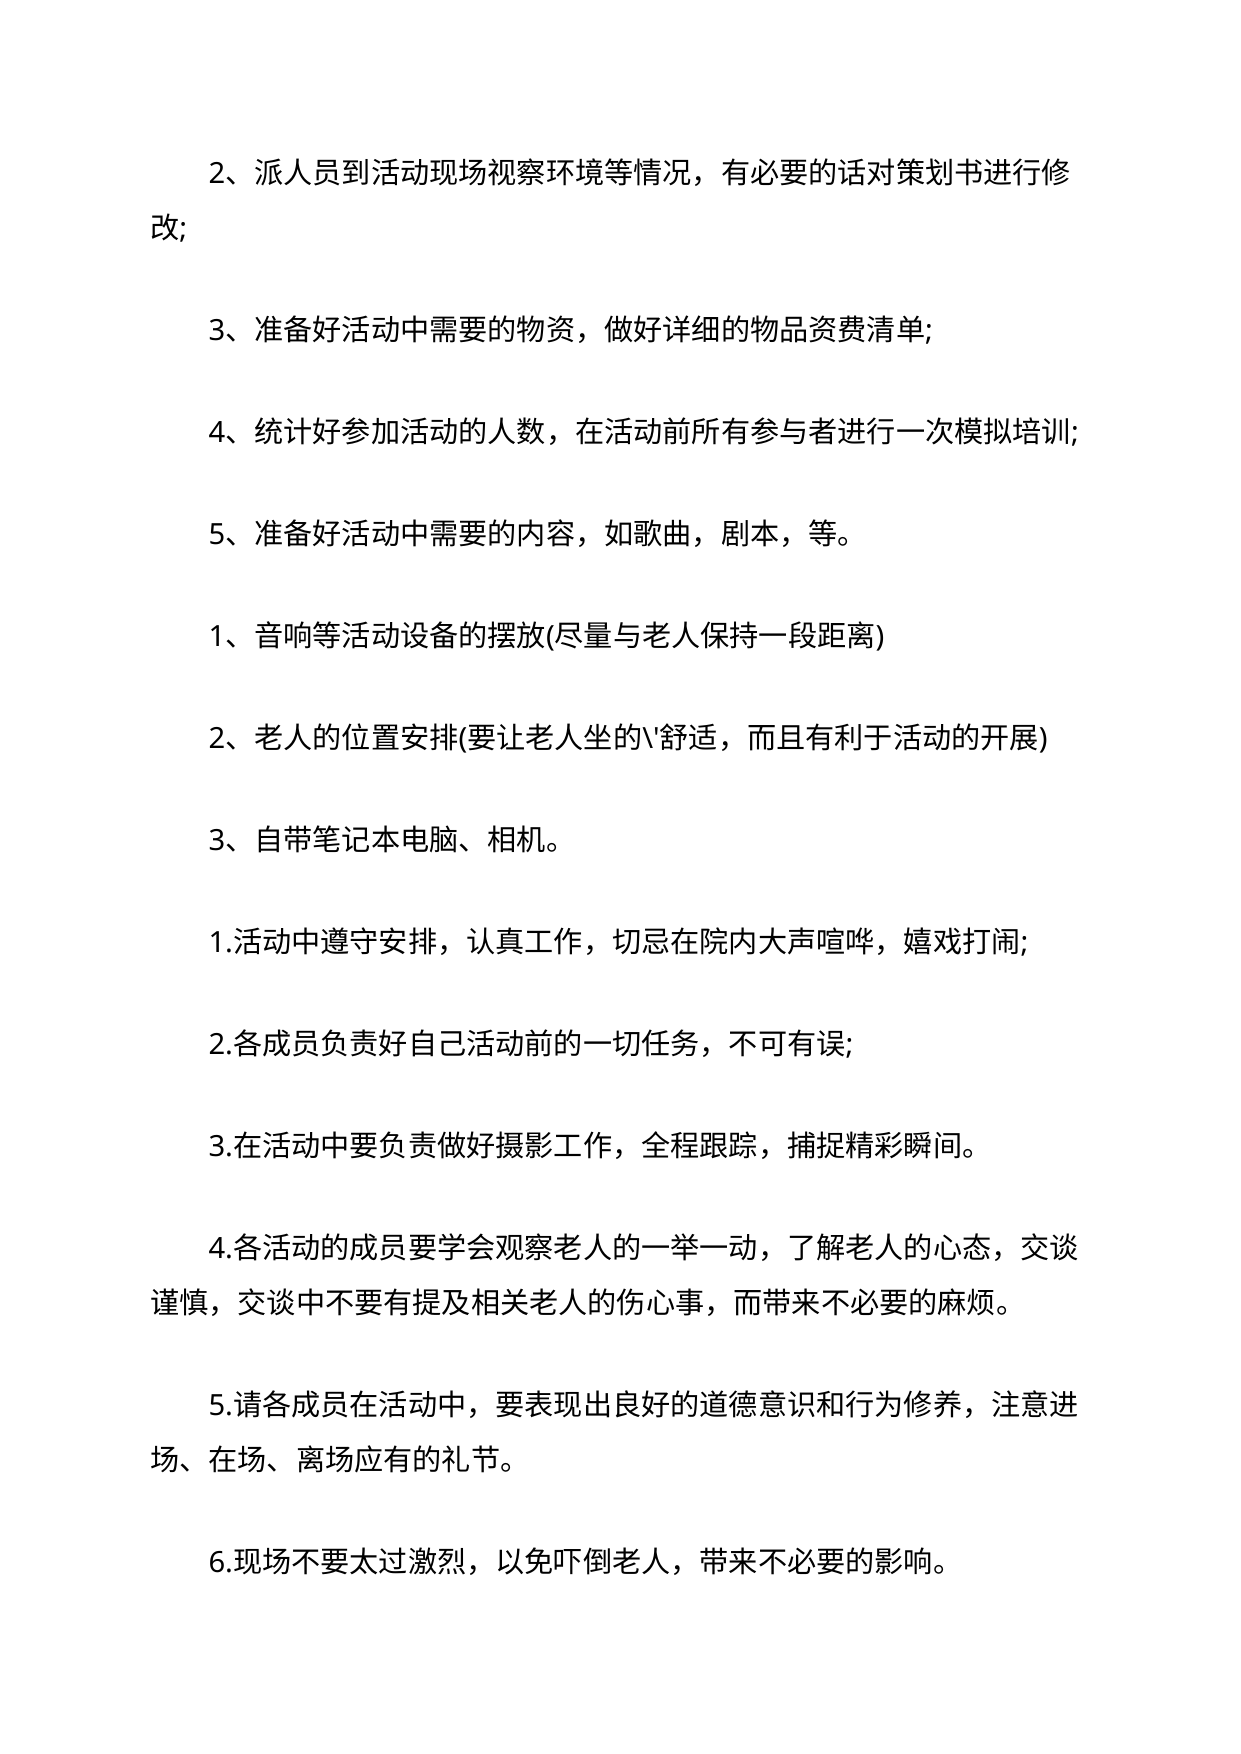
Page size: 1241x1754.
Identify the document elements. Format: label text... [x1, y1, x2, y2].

text 5、准备好活动中需要的内容，如歌曲，剧本，等。 [150, 511, 1090, 553]
text 2、派人员到活动现场视察环境等情况，有必要的话对策划书进行修改; [150, 150, 1090, 247]
text 3、准备好活动中需要的物资，做好详细的物品资费清单; [150, 307, 1090, 349]
text 4.各活动的成员要学会观察老人的一举一动，了解老人的心态，交谈谨慎，交谈中不要有提及相关老人的伤心事，而带来不必要的麻烦。 [150, 1225, 1090, 1322]
text 3、自带笔记本电脑、相机。 [150, 817, 1090, 859]
text 1、音响等活动设备的摆放(尽量与老人保持一段距离) [150, 613, 1090, 655]
text 3.在活动中要负责做好摄影工作，全程跟踪，捕捉精彩瞬间。 [150, 1123, 1090, 1165]
text 2.各成员负责好自己活动前的一切任务，不可有误; [150, 1021, 1090, 1063]
text 1.活动中遵守安排，认真工作，切忌在院内大声喧哗，嬉戏打闹; [150, 919, 1090, 961]
text 4、统计好参加活动的人数，在活动前所有参与者进行一次模拟培训; [150, 409, 1090, 451]
text 5.请各成员在活动中，要表现出良好的道德意识和行为修养，注意进场、在场、离场应有的礼节。 [150, 1382, 1090, 1479]
text 2、老人的位置安排(要让老人坐的\'舒适，而且有利于活动的开展) [150, 715, 1090, 757]
text 6.现场不要太过激烈，以免吓倒老人，带来不必要的影响。 [150, 1538, 1090, 1581]
